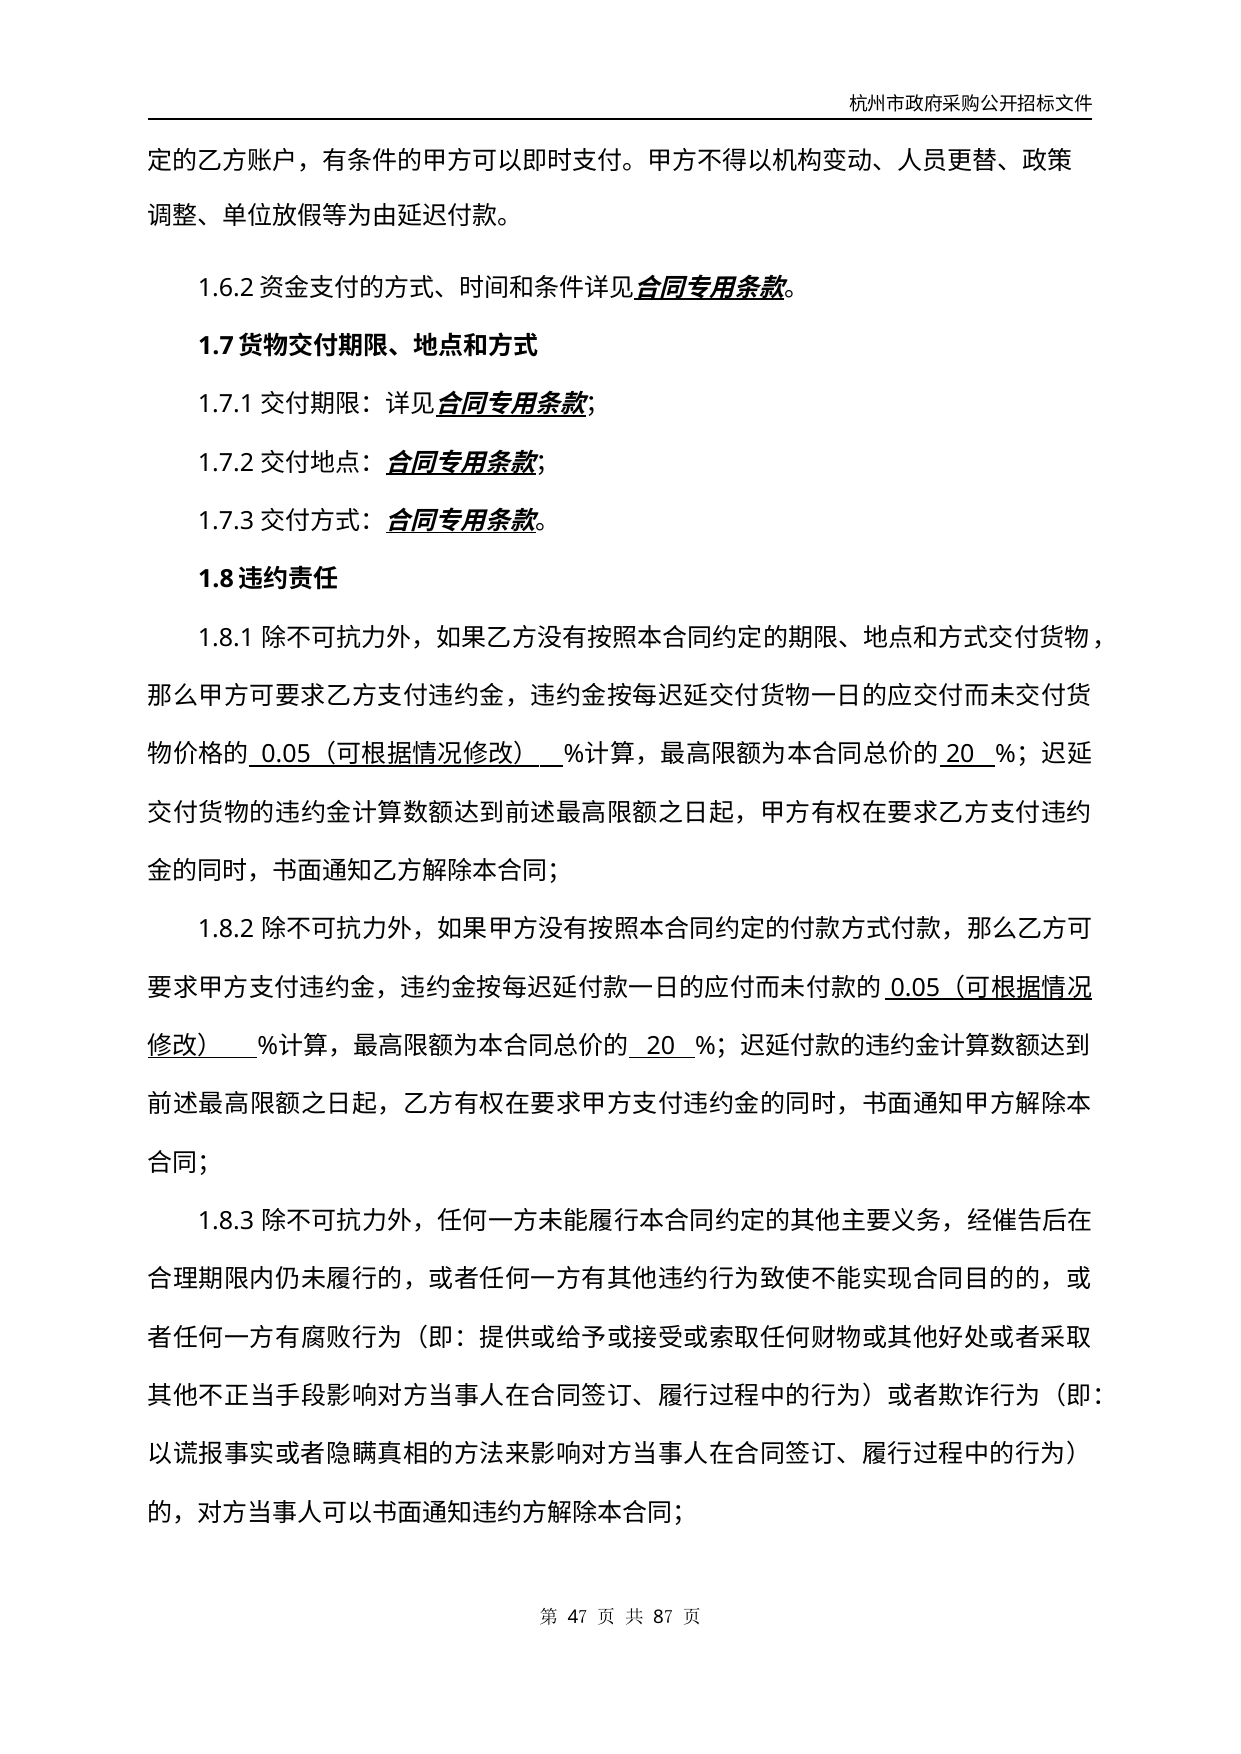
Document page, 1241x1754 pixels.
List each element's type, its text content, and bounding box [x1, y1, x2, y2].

text 1.8.3 除不可抗力外，任何一方未能履行本合同约定的其他主要义务，经催告后在合理期限内仍未履行的，或者任何一方有其他违约行为致使不能实现合同目的的，或者任何一方有腐败行为（即：提供或给予或接受或索取任何财物或其他好处或者采取其他不正当手段影响对方当事人在合同签订、履行过程中的行为）或者欺诈行为（即：以谎报事实或者隐瞒真相的方法来影响对方当事人在合同签订、履行过程中的行为）的，对方当事人可以书面通知违约方解除本合同； [148, 1183, 1092, 1533]
text 1.6.2资金支付的方式、时间和条件详见合同专用条款。 [148, 249, 1092, 308]
text 1.8.2 除不可抗力外，如果甲方没有按照本合同约定的付款方式付款，那么乙方可要求甲方支付违约金，违约金按每迟延付款一日的应付而未付款的 0.05（可根据情况修改） %计算，最高限额为本合同总价的 20 %；迟延付款的违约金计算数额达到前述最高限额之日起，乙方有权在要求甲方支付违约金的同时，书面通知甲方解除本合同； [148, 891, 1092, 1183]
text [148, 141, 1092, 231]
text 1.7.2 交付地点：合同专用条款； [148, 424, 1092, 483]
text 1.8.1 除不可抗力外，如果乙方没有按照本合同约定的期限、地点和方式交付货物，那么甲方可要求乙方支付违约金，违约金按每迟延交付货物一日的应交付而未交付货物价格的 0.05（可根据情况修改） %计算，最高限额为本合同总价的 20 %；迟延交付货物的违约金计算数额达到前述最高限额之日起，甲方有权在要求乙方支付违约金的同时，书面通知乙方解除本合同； [148, 599, 1092, 891]
text 1.7.1 交付期限：详见合同专用条款； [148, 366, 1092, 424]
text 1.7.3 交付方式：合同专用条款。 [148, 483, 1092, 541]
text 1.7货物交付期限、地点和方式 [148, 308, 1092, 366]
text 1.8违约责任 [148, 541, 1092, 599]
